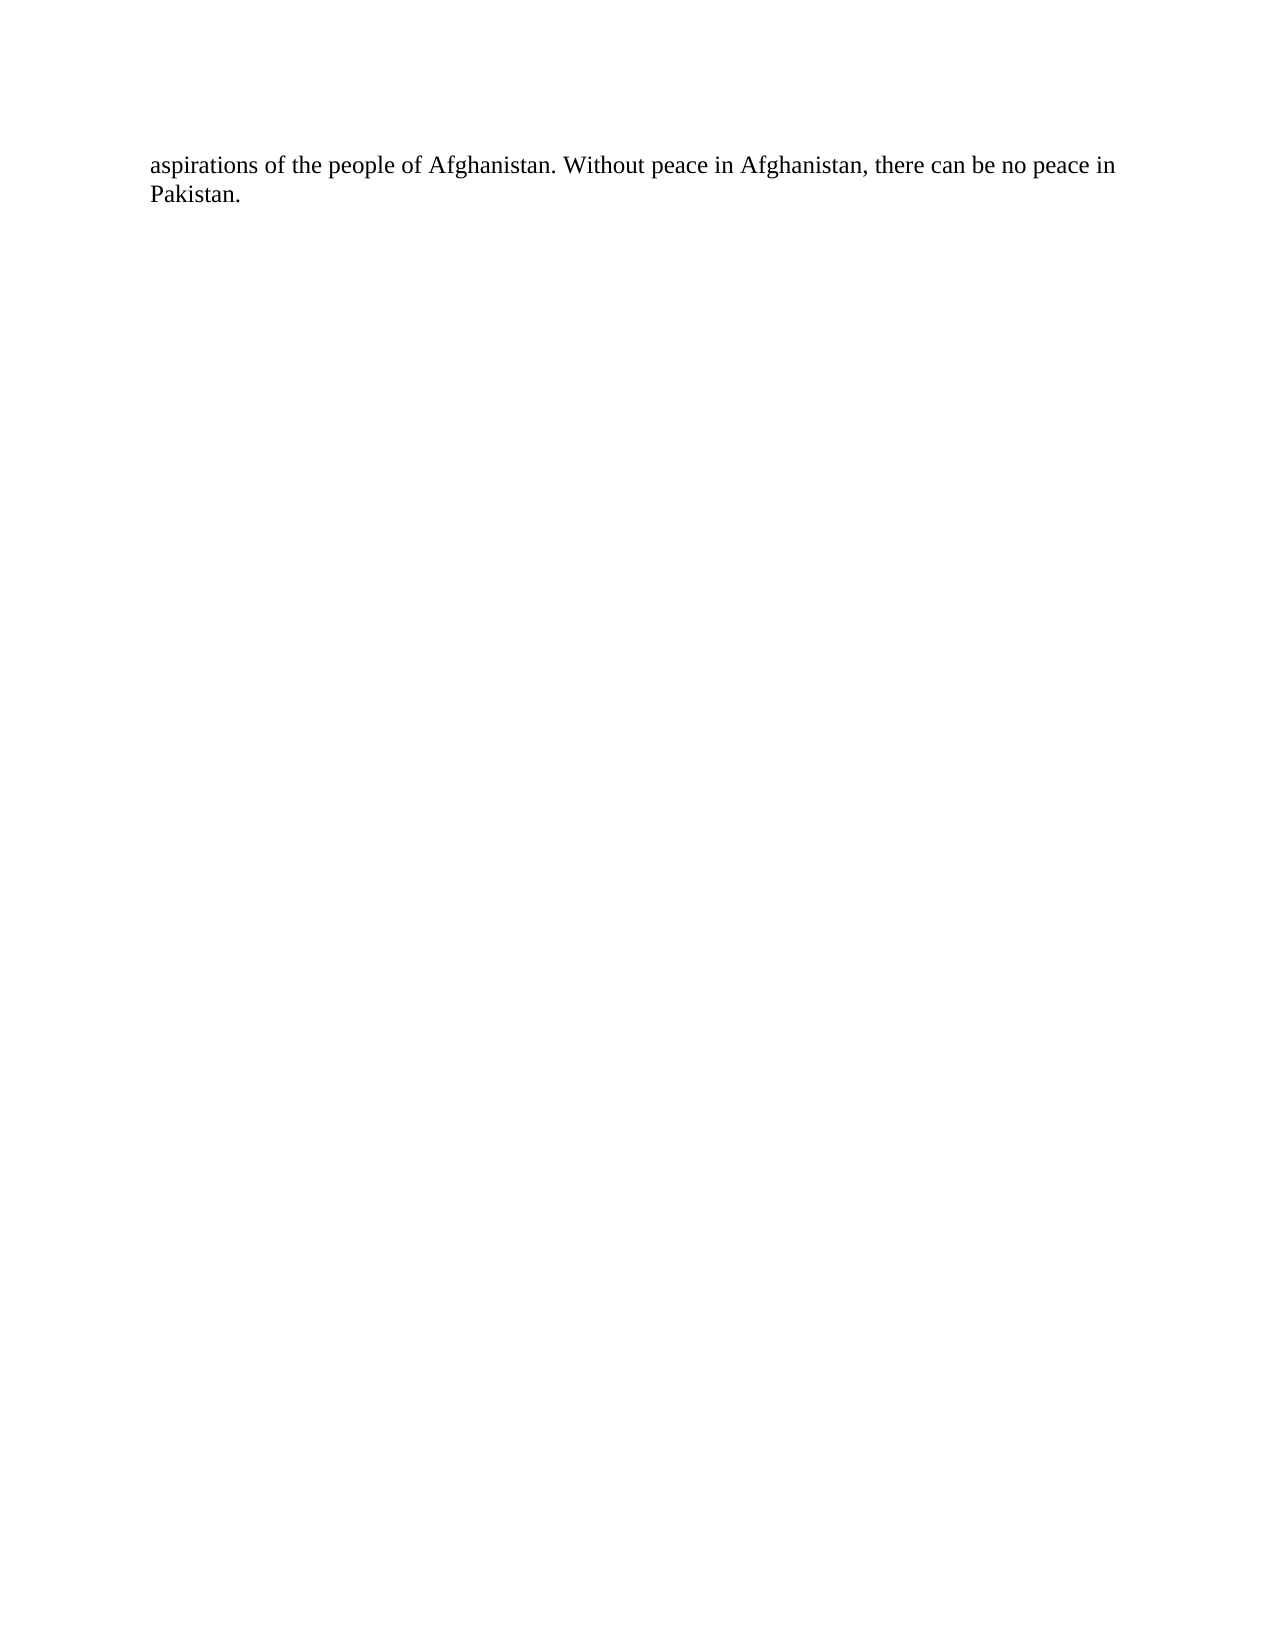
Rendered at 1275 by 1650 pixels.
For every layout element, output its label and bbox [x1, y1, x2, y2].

text [150, 150, 1125, 207]
